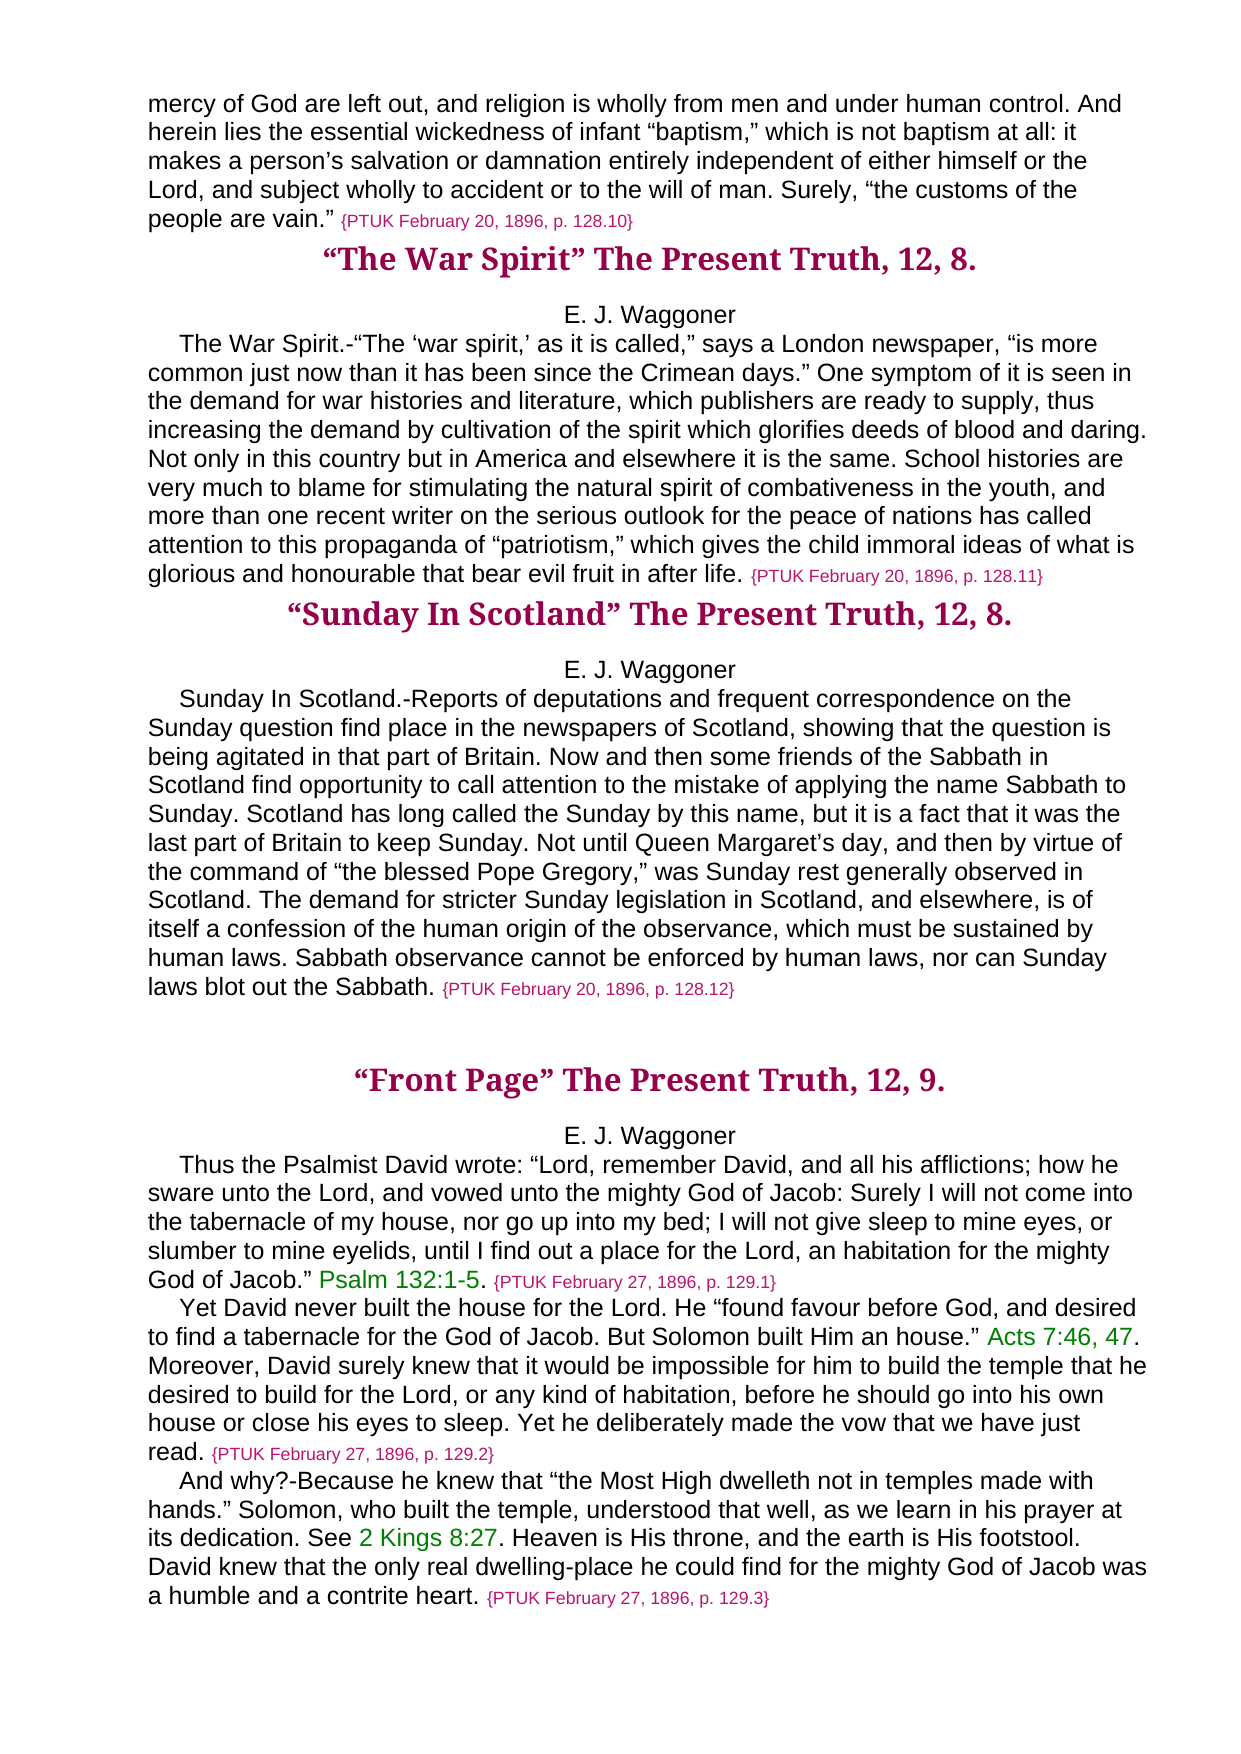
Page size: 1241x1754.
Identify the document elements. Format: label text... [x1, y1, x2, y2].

text “Front Page” The Present Truth, 12, 9. [148, 1053, 1152, 1100]
text “The War Spirit” The Present Truth, 12, 8. [148, 232, 1152, 279]
text E. J. Waggoner [148, 655, 1152, 684]
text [148, 88, 1152, 232]
text And why?-Because he knew that “the Most High dwelleth not in temples made with hands.” Solomon, who built the temple, understood that well, as we learn in his prayer at its dedication. See 2 Kings 8:27. Heaven is His throne, and the earth is His footstool. David knew that the only real dwelling-place he could find for the mighty God of Jacob was a humble and a contrite heart. {PTUK February 27, 1896, p. 129.3} [148, 1466, 1152, 1610]
text “Sunday In Scotland” The Present Truth, 12, 8. [148, 587, 1152, 634]
text E. J. Waggoner [148, 300, 1152, 329]
text Sunday In Scotland.-Reports of deputations and frequent correspondence on the Sunday question find place in the newspapers of Scotland, showing that the question is being agitated in that part of Britain. Now and then some friends of the Sabbath in Scotland find opportunity to call attention to the mistake of applying the name Sabbath to Sunday. Scotland has long called the Sunday by this name, but it is a fact that it was the last part of Britain to keep Sunday. Not until Queen Margaret’s day, and then by virtue of the command of “the blessed Pope Gregory,” was Sunday rest generally observed in Scotland. The demand for stricter Sunday legislation in Scotland, and elsewhere, is of itself a confession of the human origin of the observance, which must be sustained by human laws. Sabbath observance cannot be enforced by human laws, nor can Sunday laws blot out the Sabbath. {PTUK February 20, 1896, p. 128.12} [148, 684, 1152, 1000]
text Thus the Psalmist David wrote: “Lord, remember David, and all his afflictions; how he sware unto the Lord, and vowed unto the mighty God of Jacob: Surely I will not come into the tabernacle of my house, nor go up into my bed; I will not give sleep to mine eyes, or slumber to mine eyelids, until I find out a place for the Lord, an habitation for the mighty God of Jacob.” Psalm 132:1-5. {PTUK February 27, 1896, p. 129.1} [148, 1150, 1152, 1293]
text Yet David never built the house for the Lord. He “found favour before God, and desired to find a tabernacle for the God of Jacob. But Solomon built Him an house.” Acts 7:46, 47. Moreover, David surely knew that it would be impossible for him to build the temple that he desired to build for the Lord, or any kind of habitation, before he should go into his own house or close his eyes to sleep. Yet he deliberately made the vow that we have just read. {PTUK February 27, 1896, p. 129.2} [148, 1293, 1152, 1466]
text E. J. Waggoner [148, 1121, 1152, 1150]
text The War Spirit.-“The ‘war spirit,’ as it is called,” says a London newspaper, “is more common just now than it has been since the Crimean days.” One symptom of it is seen in the demand for war histories and literature, which publishers are ready to supply, thus increasing the demand by cultivation of the spirit which glorifies deeds of blood and daring. Not only in this country but in America and elsewhere it is the same. School histories are very much to blame for stimulating the natural spirit of combativeness in the youth, and more than one recent writer on the serious outlook for the peace of nations has called attention to this propaganda of “patriotism,” which gives the child immoral ideas of what is glorious and honourable that bear evil fruit in after life. {PTUK February 20, 1896, p. 128.11} [148, 329, 1152, 587]
